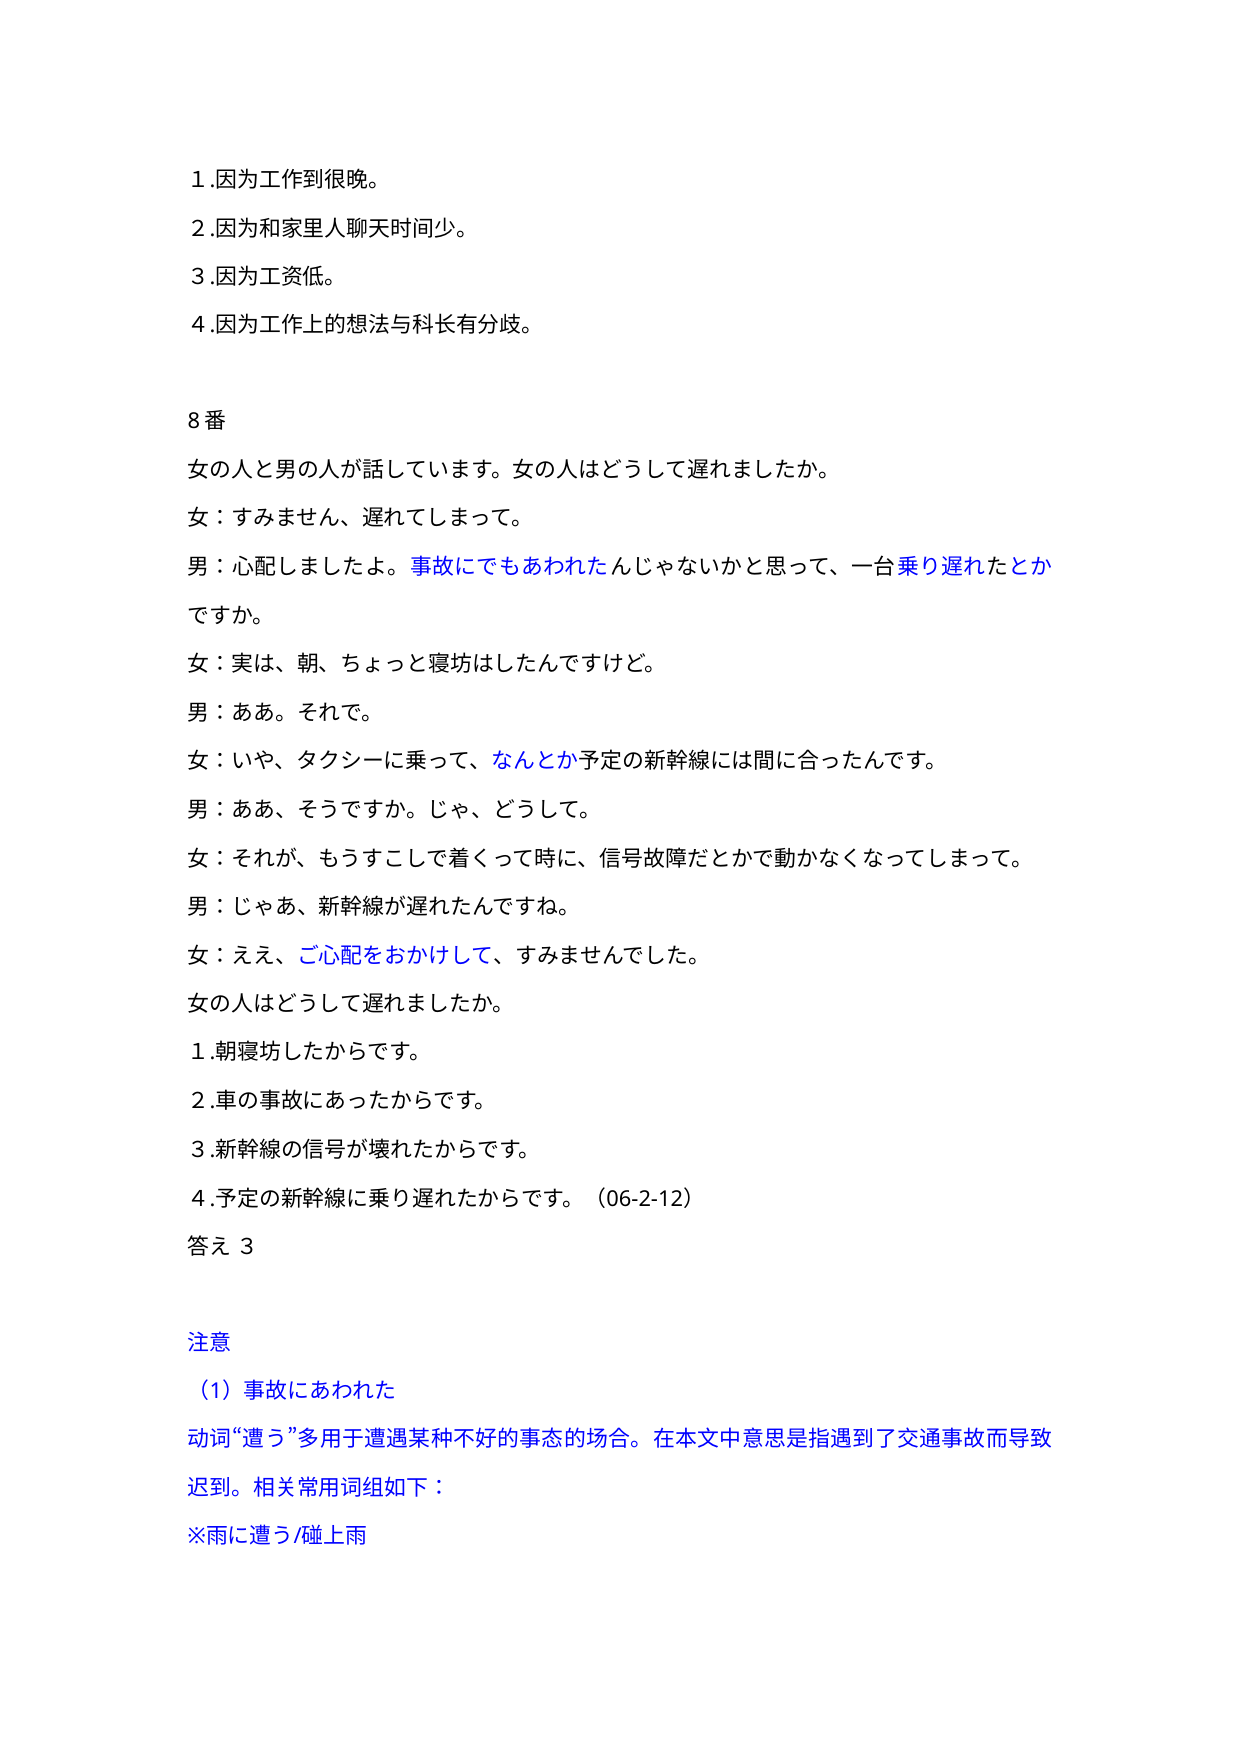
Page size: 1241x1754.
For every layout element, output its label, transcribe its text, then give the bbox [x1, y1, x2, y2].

list 因为工作上的想法与科长有分歧。 [187, 307, 1053, 339]
text （1）事故にあわれた [187, 1373, 1053, 1405]
text 动词“遭う”多用于遭遇某种不好的事态的场合。在本文中意思是指遇到了交通事故而导致迟到。相关常用词组如下： [187, 1421, 1053, 1502]
list 因为工资低。 [187, 259, 1053, 291]
text 女の人はどうして遅れましたか。 [187, 986, 1053, 1018]
text 男：ああ。それで。 女：いや、タクシーに乗って、なんとか予定の新幹線には間に合ったんです。 男：ああ、そうですか。じゃ、どうして。 女：それが、もうすこしで着くって時に、信号故障だとかで動かなくなってしまって。 [187, 694, 1053, 873]
text ※雨に遭う/碰上雨 [187, 1518, 1053, 1551]
text 注意 [187, 1324, 1053, 1357]
text 男：じゃあ、新幹線が遅れたんですね。 [187, 889, 1053, 921]
text 答え ３ [187, 1228, 1053, 1261]
text 女：ええ、ご心配をおかけして、すみませんでした。 [187, 937, 1053, 970]
text １.朝寝坊したからです。 ２.車の事故にあったからです。 ３.新幹線の信号が壊れたからです。 ４.予定の新幹線に乗り遅れたからです。（06-2-12） [187, 1034, 1053, 1213]
text 女：すみません、遅れてしまって。 男：心配しましたよ。事故にでもあわれたんじゃないかと思って、一台乗り遅れたとかですか。 女：実は、朝、ちょっと寝坊はしたんですけど。 [187, 500, 1053, 678]
list 因为工作到很晚。 [187, 162, 1053, 194]
list 因为和家里人聊天时间少。 [187, 210, 1053, 243]
text 8番 女の人と男の人が話しています。女の人はどうして遅れましたか。 [187, 403, 1053, 484]
